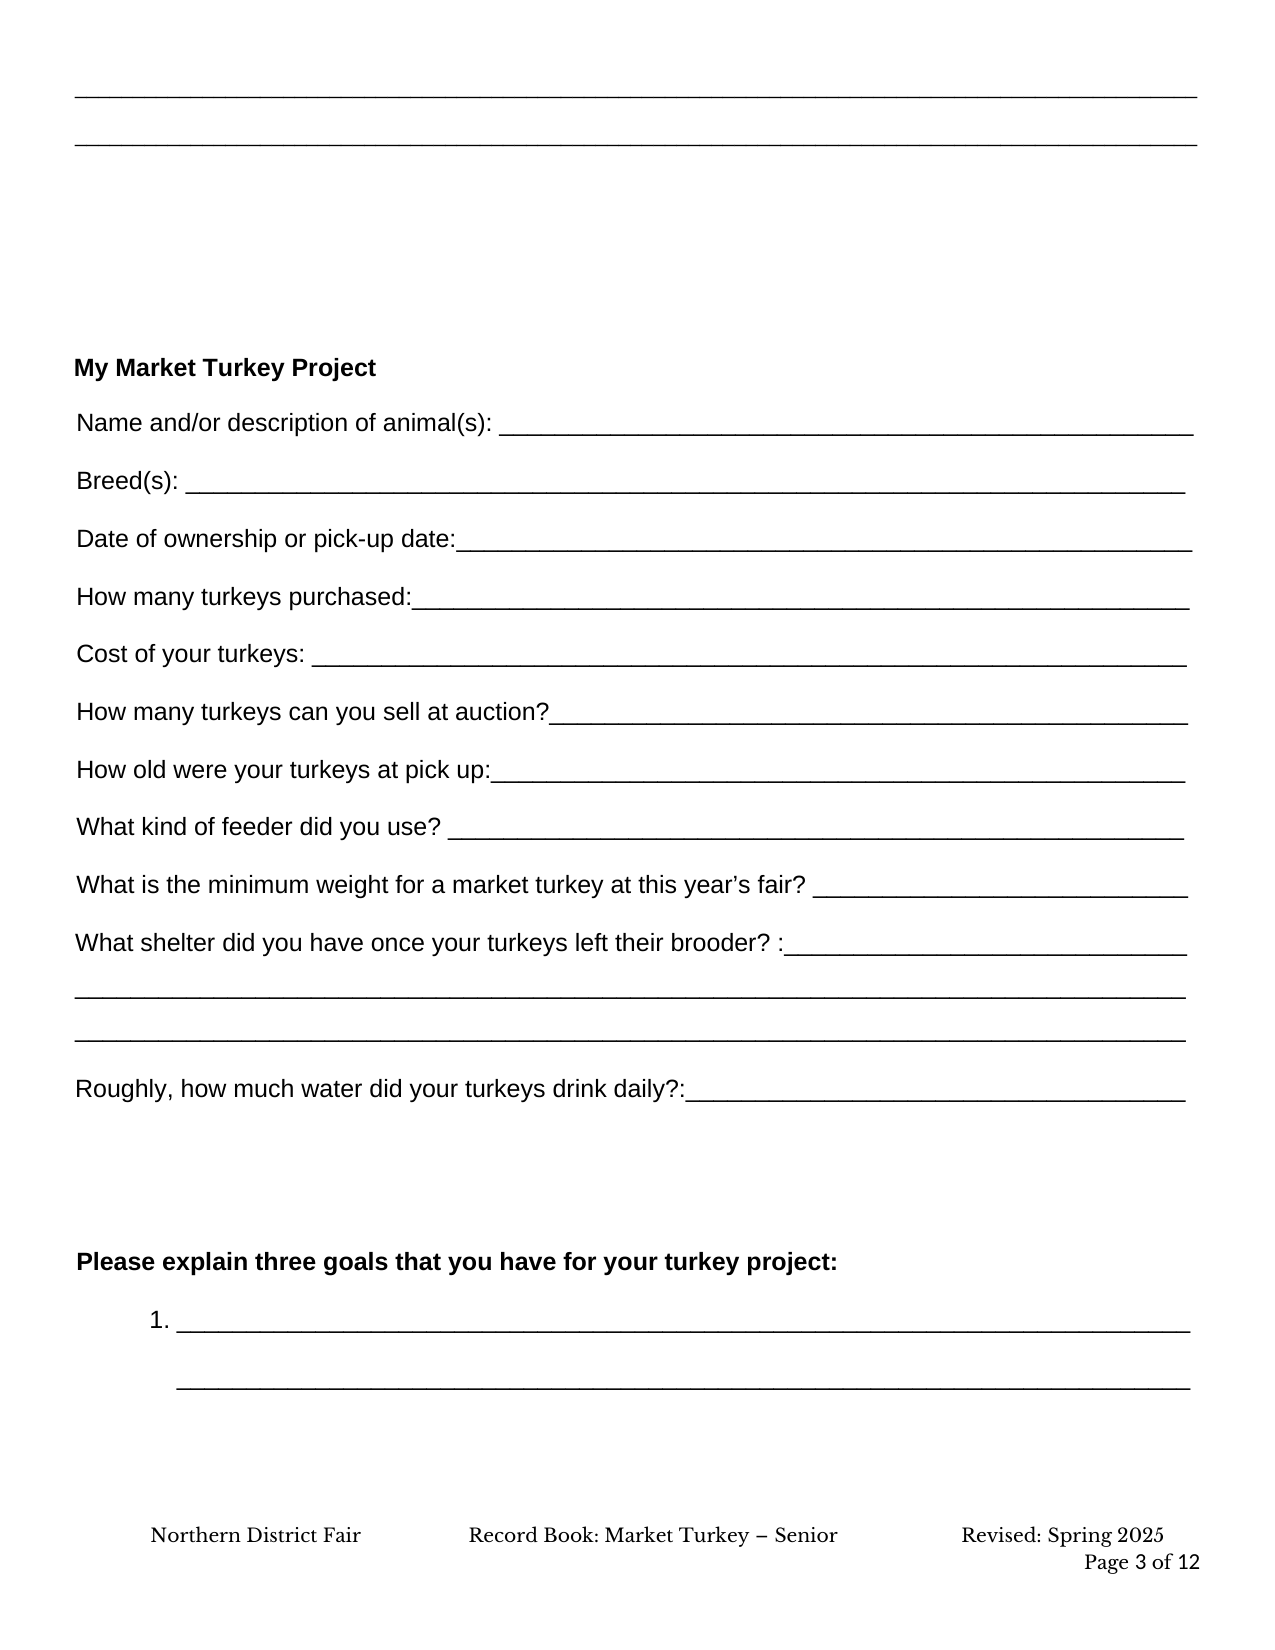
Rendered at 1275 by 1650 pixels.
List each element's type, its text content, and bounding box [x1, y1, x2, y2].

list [149, 1304, 1199, 1391]
text Name and/or description of animal(s): __________________________________________________ [76, 408, 1199, 437]
text What shelter did you have once your turkeys left their brooder? :_____________________________ ________________________________________________________________________________ ________________________________________________________________________________ [75, 928, 1191, 1043]
text Date of ownership or pick-up date:_____________________________________________________ [76, 524, 1199, 552]
text What kind of feeder did you use? _____________________________________________________ [76, 812, 1199, 841]
text Please explain three goals that you have for your turkey project: [76, 1247, 1199, 1276]
text My Market Turkey Project [73, 353, 1200, 382]
text Breed(s): ________________________________________________________________________ [76, 466, 1199, 495]
text How many turkeys purchased:________________________________________________________ [76, 581, 1199, 610]
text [75, 75, 1200, 147]
text Roughly, how much water did your turkeys drink daily?:____________________________________ [75, 1074, 1199, 1102]
text How many turkeys can you sell at auction?______________________________________________ [76, 697, 1199, 726]
text How old were your turkeys at pick up:__________________________________________________ [76, 754, 1199, 783]
text What is the minimum weight for a market turkey at this year’s fair? ___________________________ [76, 870, 1199, 899]
text Cost of your turkeys: _______________________________________________________________ [76, 639, 1199, 668]
